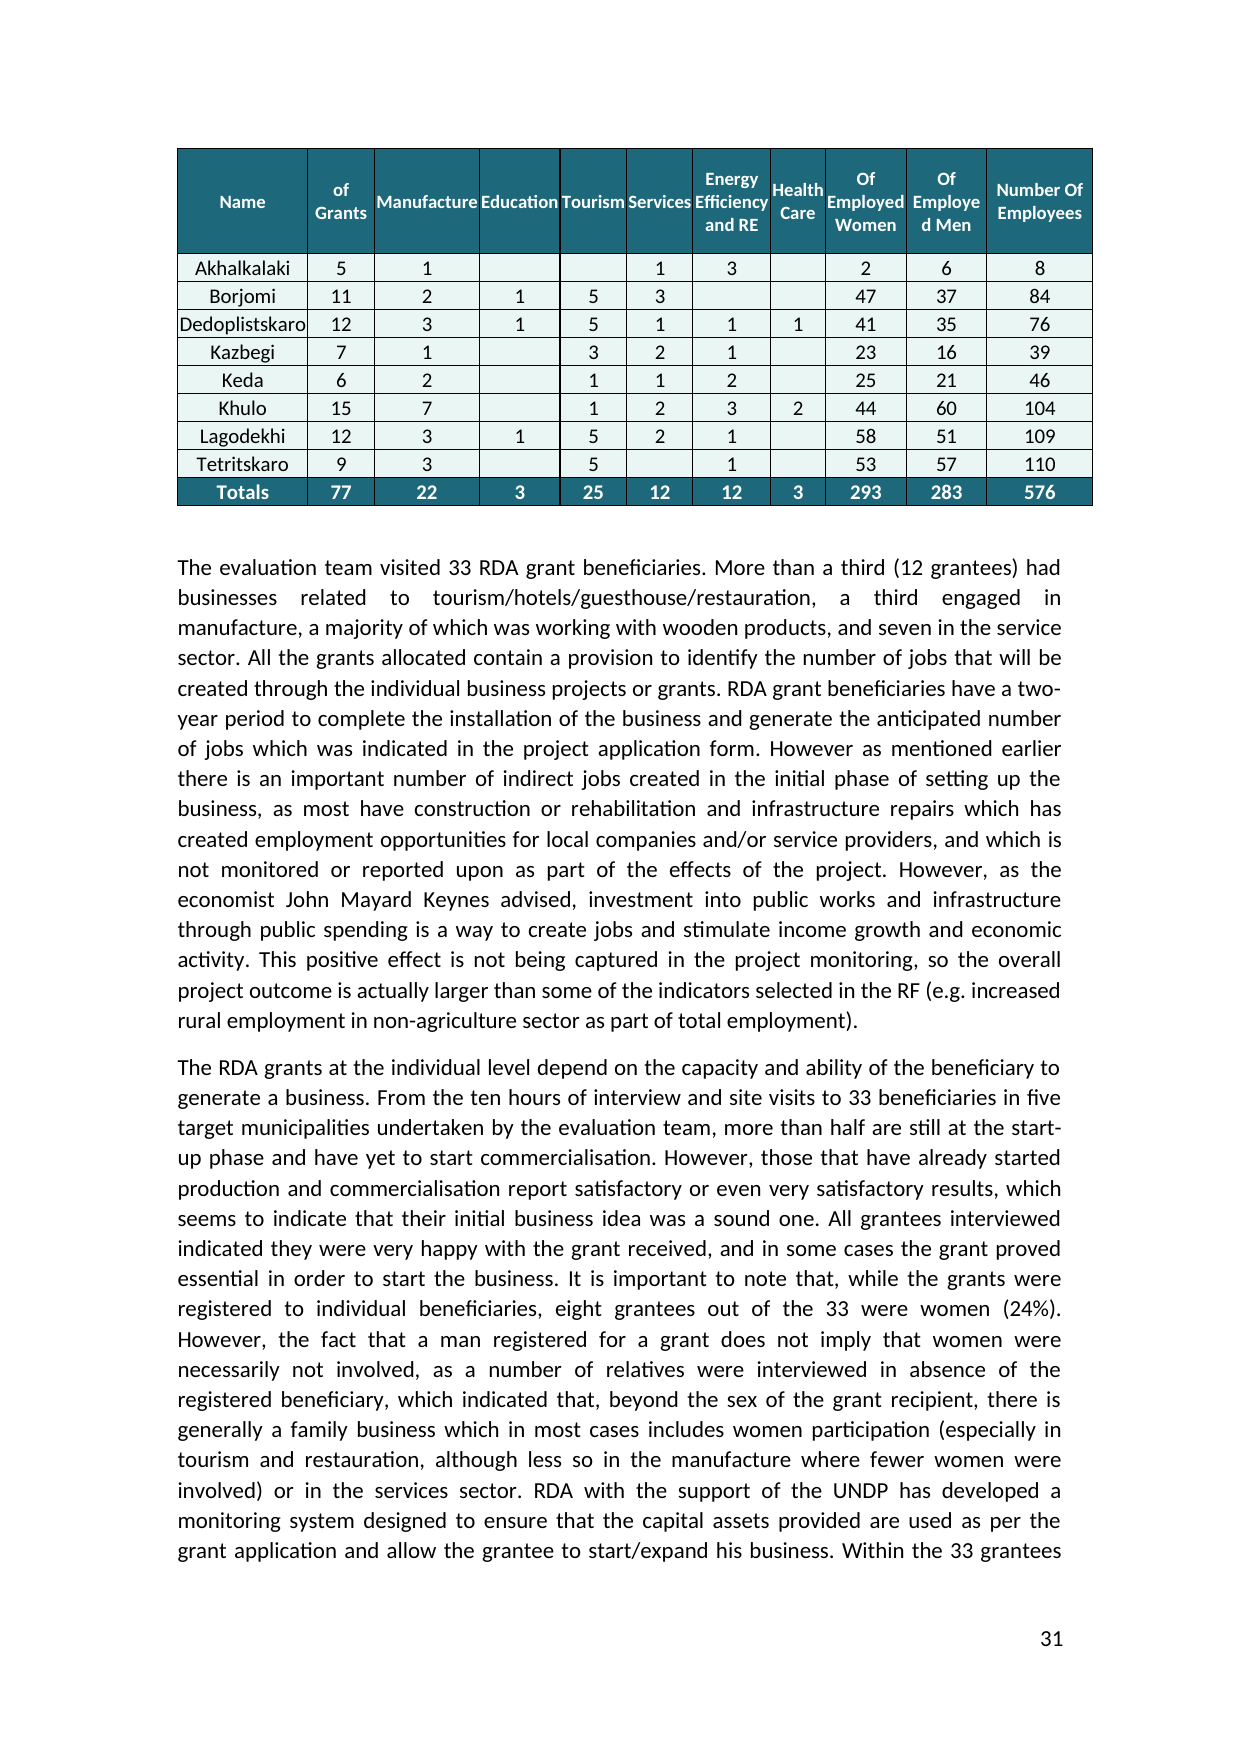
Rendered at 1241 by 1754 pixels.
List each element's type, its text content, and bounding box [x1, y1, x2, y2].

table_cell Tourism [561, 149, 626, 253]
table_cell 2 [375, 366, 479, 393]
table_cell 23 [826, 338, 906, 365]
table_cell 53 [826, 450, 906, 477]
table_cell Borjomi [178, 282, 307, 309]
table_cell 7 [375, 394, 479, 421]
table_cell 12 [627, 478, 692, 505]
table_cell 15 [308, 394, 374, 421]
table_cell 3 [693, 394, 770, 421]
table_cell 1 [693, 310, 770, 337]
text The evaluation team visited 33 RDA grant beneficiaries. More than a third (12 grantees) had businesses related to tourism/hotels/guesthouse/restauration, a third engaged in manufacture, a majority of which was working with wooden products, and seven in the service sector. All the grants allocated contain a provision to identify the number of jobs that will be created through the individual business projects or grants. RDA grant beneficiaries have a two-year period to complete the installation of the business and generate the anticipated number of jobs which was indicated in the project application form. However as mentioned earlier there is an important number of indirect jobs created in the initial phase of setting up the business, as most have construction or rehabilitation and infrastructure repairs which has created employment opportunities for local companies and/or service providers, and which is not monitored or reported upon as part of the effects of the project. However, as the economist John Mayard Keynes advised, investment into public works and infrastructure through public spending is a way to create jobs and stimulate income growth and economic activity. This positive effect is not being captured in the project monitoring, so the overall project outcome is actually larger than some of the indicators selected in the RF (e.g. increased rural employment in non-agriculture sector as part of total employment). [177, 553, 1063, 1034]
table_cell Education [480, 149, 559, 253]
table_cell 3 [561, 338, 626, 365]
table_cell Energy Efficiency and RE [693, 149, 770, 253]
table_cell 8 [987, 254, 1092, 281]
table_cell 3 [375, 422, 479, 449]
table_cell 1 [627, 254, 692, 281]
table_cell 51 [907, 422, 986, 449]
table_cell 1 [480, 422, 559, 449]
table_cell Khulo [178, 394, 307, 421]
table_cell 3 [480, 478, 559, 505]
table_cell Services [627, 149, 692, 253]
table_cell 3 [375, 310, 479, 337]
table_cell 3 [693, 254, 770, 281]
table_cell 44 [826, 394, 906, 421]
table_cell [561, 254, 626, 281]
table_cell 3 [627, 282, 692, 309]
table_cell 7 [308, 338, 374, 365]
table_cell 2 [627, 394, 692, 421]
table_cell 5 [561, 450, 626, 477]
table_cell [771, 450, 825, 477]
table_cell [771, 254, 825, 281]
table_cell 84 [987, 282, 1092, 309]
table_cell Lagodekhi [178, 422, 307, 449]
table_cell [771, 282, 825, 309]
table_cell 37 [907, 282, 986, 309]
table_header Municipality Name [178, 149, 307, 253]
table_cell 12 [308, 422, 374, 449]
table_cell 77 [308, 478, 374, 505]
table_cell 1 [693, 450, 770, 477]
table_cell 104 [987, 394, 1092, 421]
table_cell 1 [771, 310, 825, 337]
table_cell [627, 450, 692, 477]
table_cell Totals [178, 478, 307, 505]
table_cell 25 [561, 478, 626, 505]
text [177, 1053, 1063, 1564]
table_cell 1 [480, 310, 559, 337]
table_cell 76 [987, 310, 1092, 337]
table_cell 1 [375, 254, 479, 281]
table_cell 57 [907, 450, 986, 477]
table_cell 2 [693, 366, 770, 393]
table_cell 47 [826, 282, 906, 309]
table_cell [480, 338, 559, 365]
table_cell 11 [308, 282, 374, 309]
table_cell 35 [907, 310, 986, 337]
table_cell 1 [627, 366, 692, 393]
table_cell 5 [561, 282, 626, 309]
table_cell 16 [907, 338, 986, 365]
table_cell 1 [693, 338, 770, 365]
table_cell Dedoplistskaro [178, 310, 307, 337]
table_cell 58 [826, 422, 906, 449]
table_cell 1 [480, 282, 559, 309]
table_cell [771, 366, 825, 393]
table_cell Manufacture [375, 149, 479, 253]
table_cell 1 [561, 366, 626, 393]
table_cell 1 [693, 422, 770, 449]
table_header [907, 149, 986, 253]
table_cell [771, 338, 825, 365]
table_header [826, 149, 906, 253]
table_cell [693, 282, 770, 309]
table_cell 9 [308, 450, 374, 477]
table_cell 5 [308, 254, 374, 281]
table_cell [480, 254, 559, 281]
table_cell 576 [987, 478, 1092, 505]
table_cell 3 [375, 450, 479, 477]
table_cell 25 [826, 366, 906, 393]
table_cell 6 [308, 366, 374, 393]
table_cell 2 [771, 394, 825, 421]
table_cell Health Care [771, 149, 825, 253]
table_cell 22 [375, 478, 479, 505]
table_cell 110 [987, 450, 1092, 477]
table_header Number of Grants [308, 149, 374, 253]
table_cell 283 [907, 478, 986, 505]
table_cell Akhalkalaki [178, 254, 307, 281]
table_cell 3 [771, 478, 825, 505]
table_cell 39 [987, 338, 1092, 365]
table_cell 1 [375, 338, 479, 365]
table_cell 109 [987, 422, 1092, 449]
table_cell 5 [561, 310, 626, 337]
table_cell 21 [907, 366, 986, 393]
table_cell [480, 366, 559, 393]
table_cell Tetritskaro [178, 450, 307, 477]
table_cell 1 [561, 394, 626, 421]
table_cell 2 [627, 338, 692, 365]
table_cell Kazbegi [178, 338, 307, 365]
table_cell [480, 450, 559, 477]
table_cell [480, 394, 559, 421]
table_cell 5 [561, 422, 626, 449]
table_cell 12 [308, 310, 374, 337]
table_cell 2 [627, 422, 692, 449]
table_cell 60 [907, 394, 986, 421]
table_cell 1 [627, 310, 692, 337]
table_cell 2 [375, 282, 479, 309]
table_cell 293 [826, 478, 906, 505]
table_cell [771, 422, 825, 449]
table_cell 41 [826, 310, 906, 337]
table_cell 6 [907, 254, 986, 281]
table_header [987, 149, 1092, 253]
table_cell Keda [178, 366, 307, 393]
table_cell 2 [826, 254, 906, 281]
table_cell 12 [693, 478, 770, 505]
table_cell 46 [987, 366, 1092, 393]
